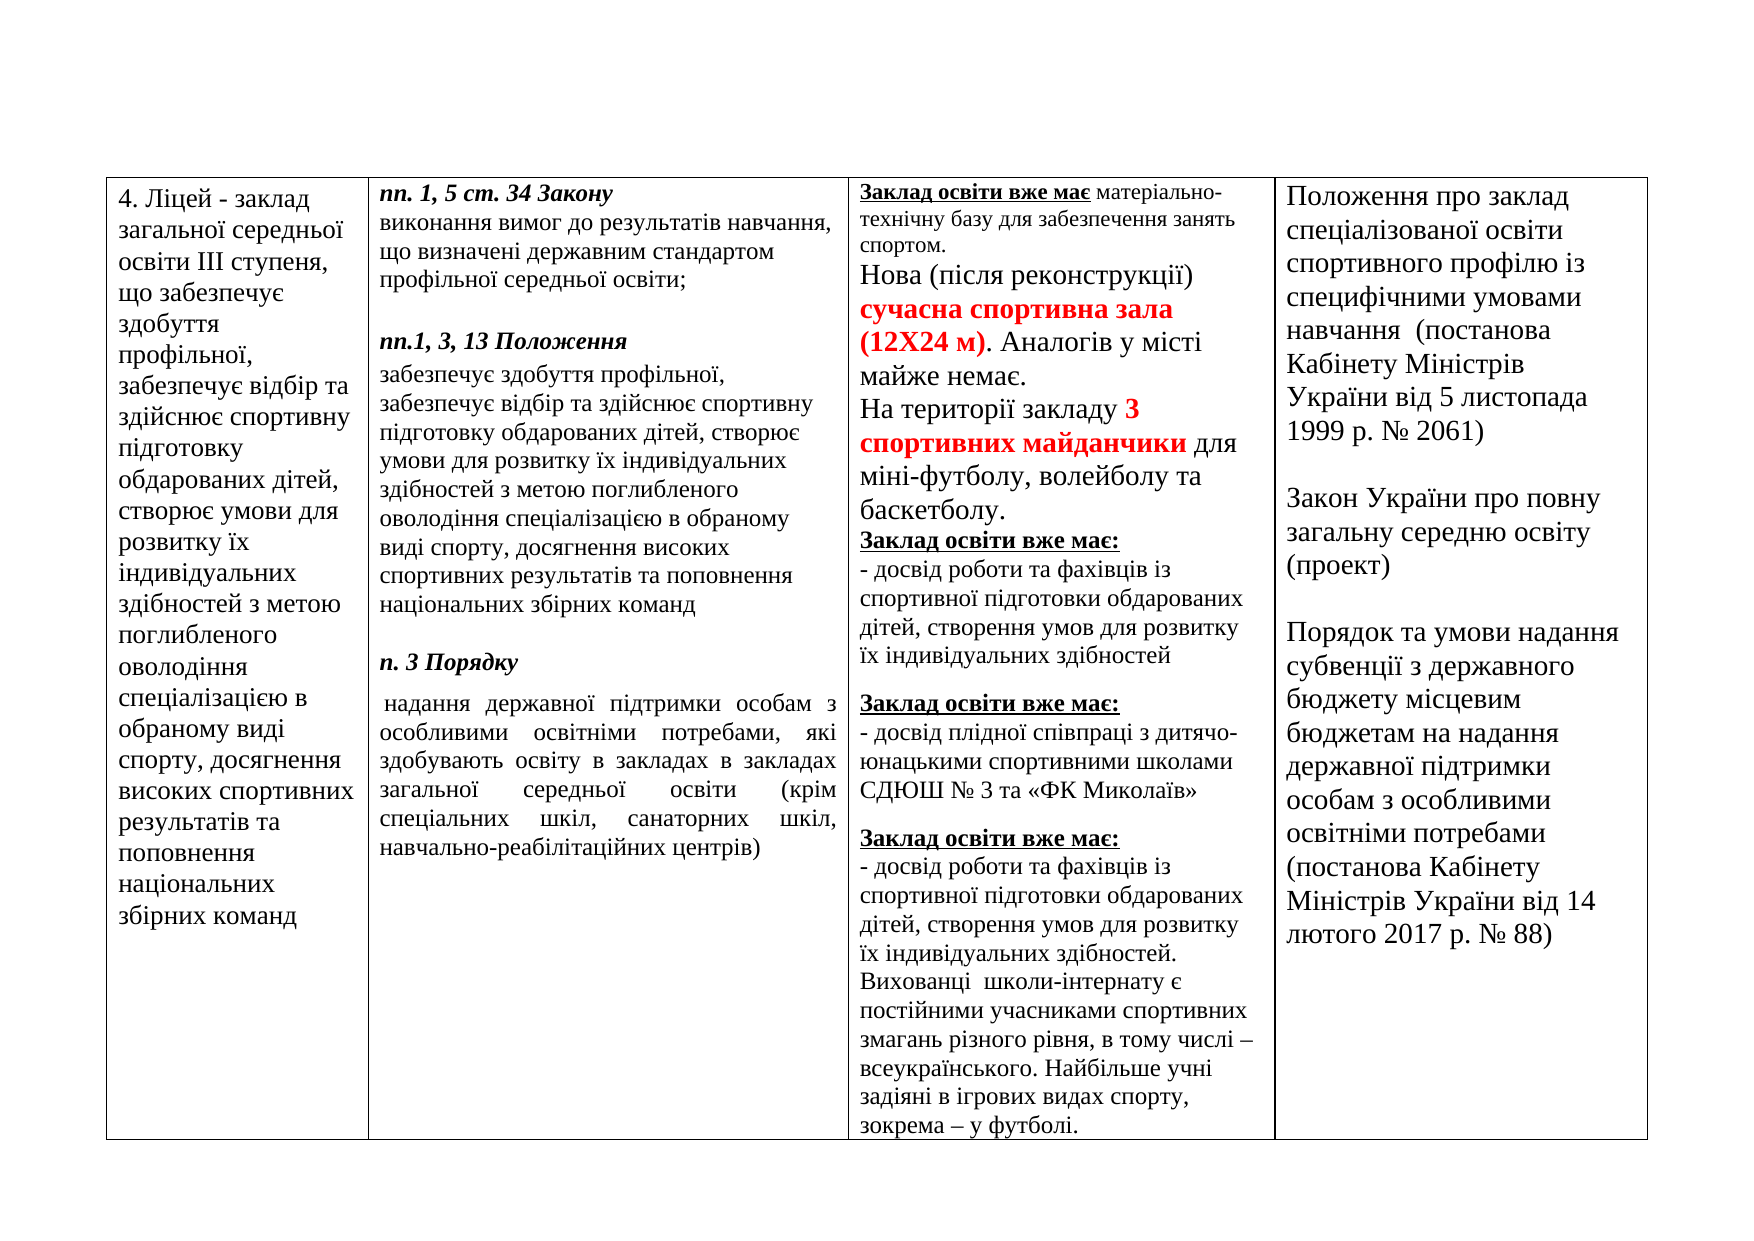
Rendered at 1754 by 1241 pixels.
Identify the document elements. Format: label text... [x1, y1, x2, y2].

table_cell пп. 1, 5 ст. 34 Закону виконання вимог до результатів навчання, що визначені державним стандартом профільної середньої освіти; пп.1, 3, 13 Положення забезпечує здобуття профільної, забезпечує відбір та здійснює спортивну підготовку обдарованих дітей, створює умови для розвитку їх індивідуальних здібностей з метою поглибленого оволодіння спеціалізацією в обраному виді спорту, досягнення високих спортивних результатів та поповнення національних збірних команд п. 3 Порядку надання державної підтримки особам з особливими освітніми потребами, які здобувають освіту в закладах в закладах загальної середньої освіти (крім спеціальних шкіл, санаторних шкіл, навчально-реабілітаційних центрів) [369, 178, 848, 1139]
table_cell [1276, 178, 1647, 1139]
table_cell 4. Ліцей - заклад загальної середньої освіти III ступеня, що забезпечує здобуття профільної, забезпечує відбір та здійснює спортивну підготовку обдарованих дітей, створює умови для розвитку їх індивідуальних здібностей з метою поглибленого оволодіння спеціалізацією в обраному виді спорту, досягнення високих спортивних результатів та поповнення національних збірних команд [107, 178, 368, 1139]
table_cell Заклад освіти вже має матеріально-технічну базу для забезпечення занять спортом. Нова (після реконструкції) сучасна спортивна зала (12Х24 м). Аналогів у місті майже немає. На території закладу 3 спортивних майданчики для міні-футболу, волейболу та баскетболу. Заклад освіти вже має: - досвід роботи та фахівців із спортивної підготовки обдарованих дітей, створення умов для розвитку їх індивідуальних здібностей Заклад освіти вже має: - досвід плідної співпраці з дитячо-юнацькими спортивними школами СДЮШ № 3 та «ФК Миколаїв» Заклад освіти вже має: - досвід роботи та фахівців із спортивної підготовки обдарованих дітей, створення умов для розвитку їх індивідуальних здібностей. Вихованці школи-інтернату є постійними учасниками спортивних змагань різного рівня, в тому числі –всеукраїнського. Найбільше учні задіяні в ігрових видах спорту, зокрема – у футболі. [849, 178, 1274, 1139]
